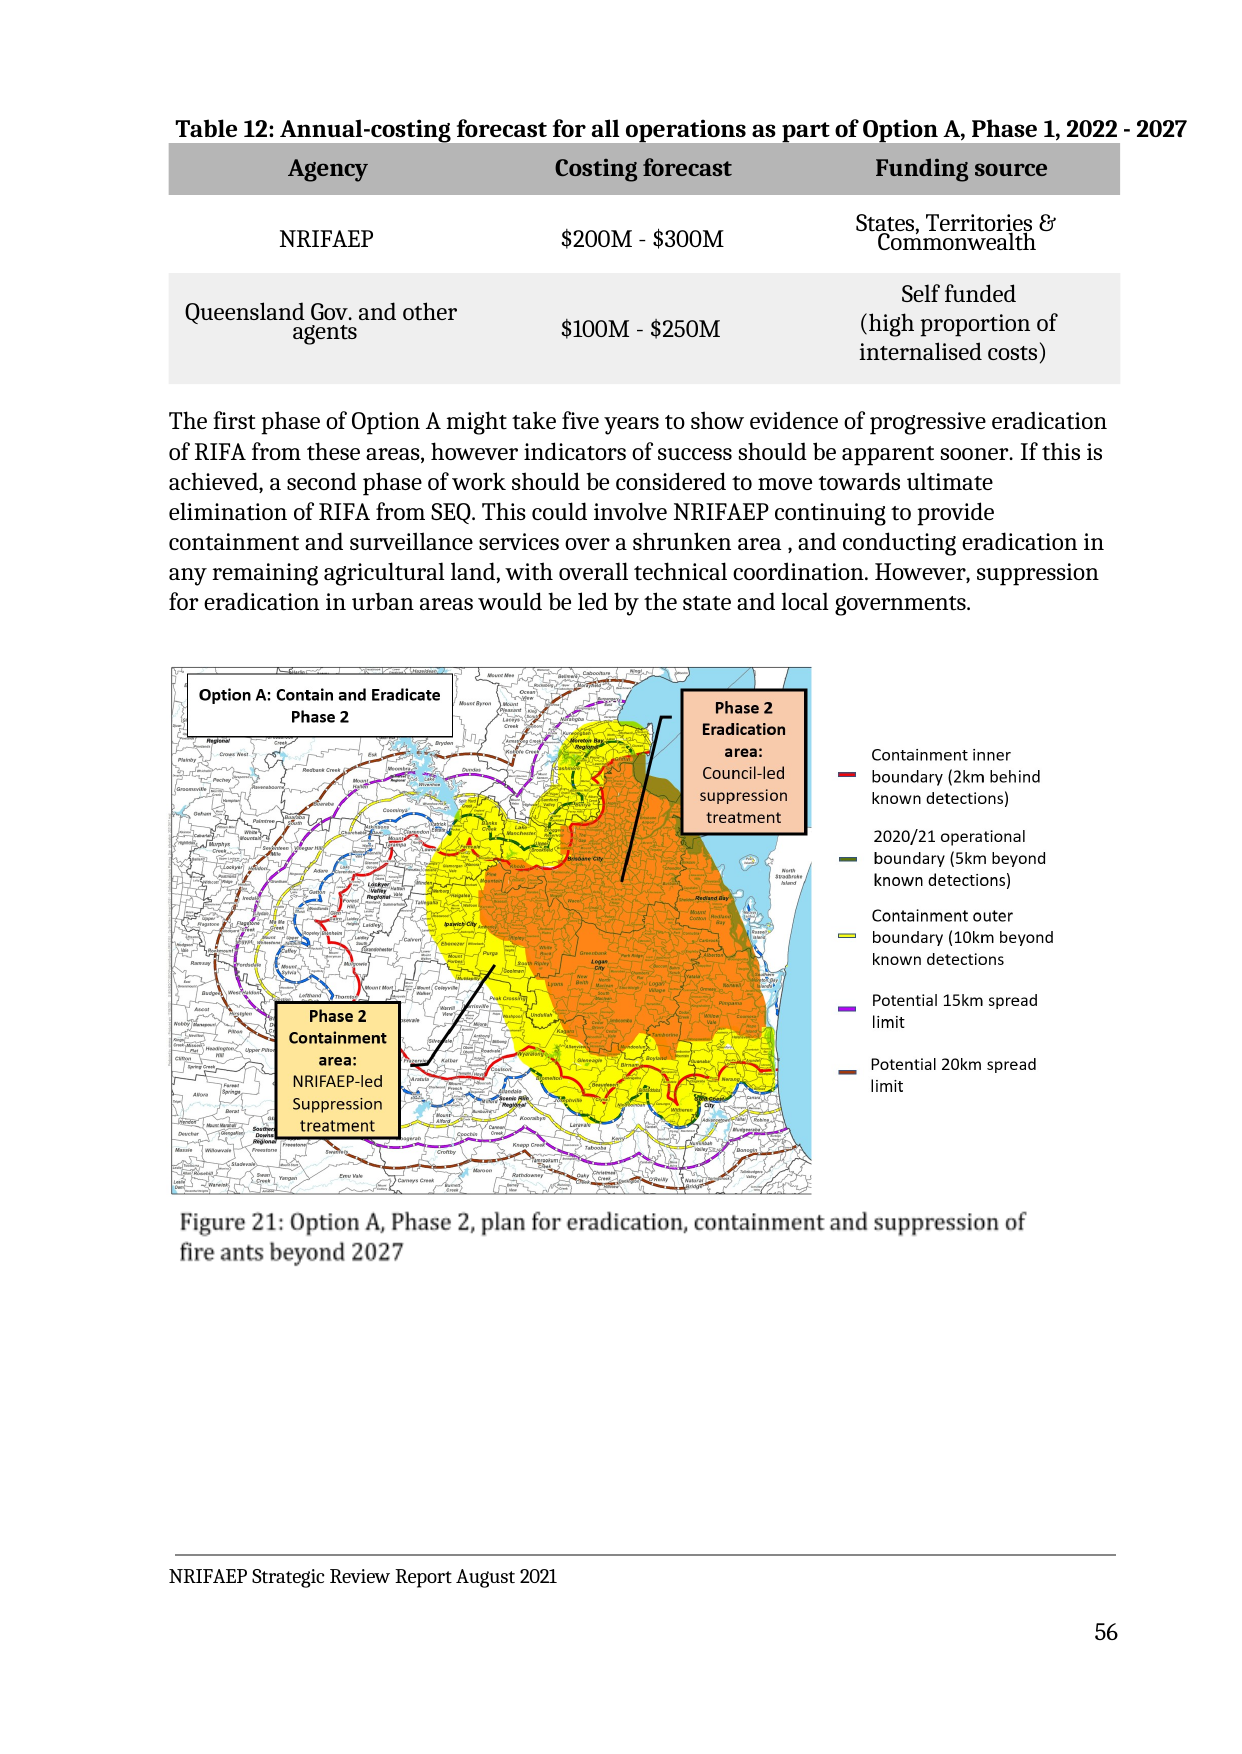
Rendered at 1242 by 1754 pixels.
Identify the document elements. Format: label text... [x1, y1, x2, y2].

text Queensland Gov. and other $100M - $250M agents [185, 297, 729, 346]
text Self funded (high proportion of internalised costs) [859, 280, 1076, 366]
text Table 12: Annual-costing forecast for all operations as part of Option A, Phase 1, 2022 - 2027 [175, 114, 1187, 143]
picture [166, 666, 1069, 1281]
text The first phase of Option A might take five years to show evidence of progressive eradication of RIFA from these areas, however indicators of success should be apparent sooner. If this is achieved, a second phase of work should be considered to move towards ultimate elimination of RIFA from SEQ. This could involve NRIFAEP continuing to provide containment and surveillance services over a shrunken area , and conducting eradication in any remaining agricultural land, with overall technical coordination. However, suppression for eradication in urban areas would be led by the state and local governments. [169, 407, 1116, 617]
text NRIFAEP $200M - $300M States, Territories & Commonwealth [279, 207, 1068, 256]
